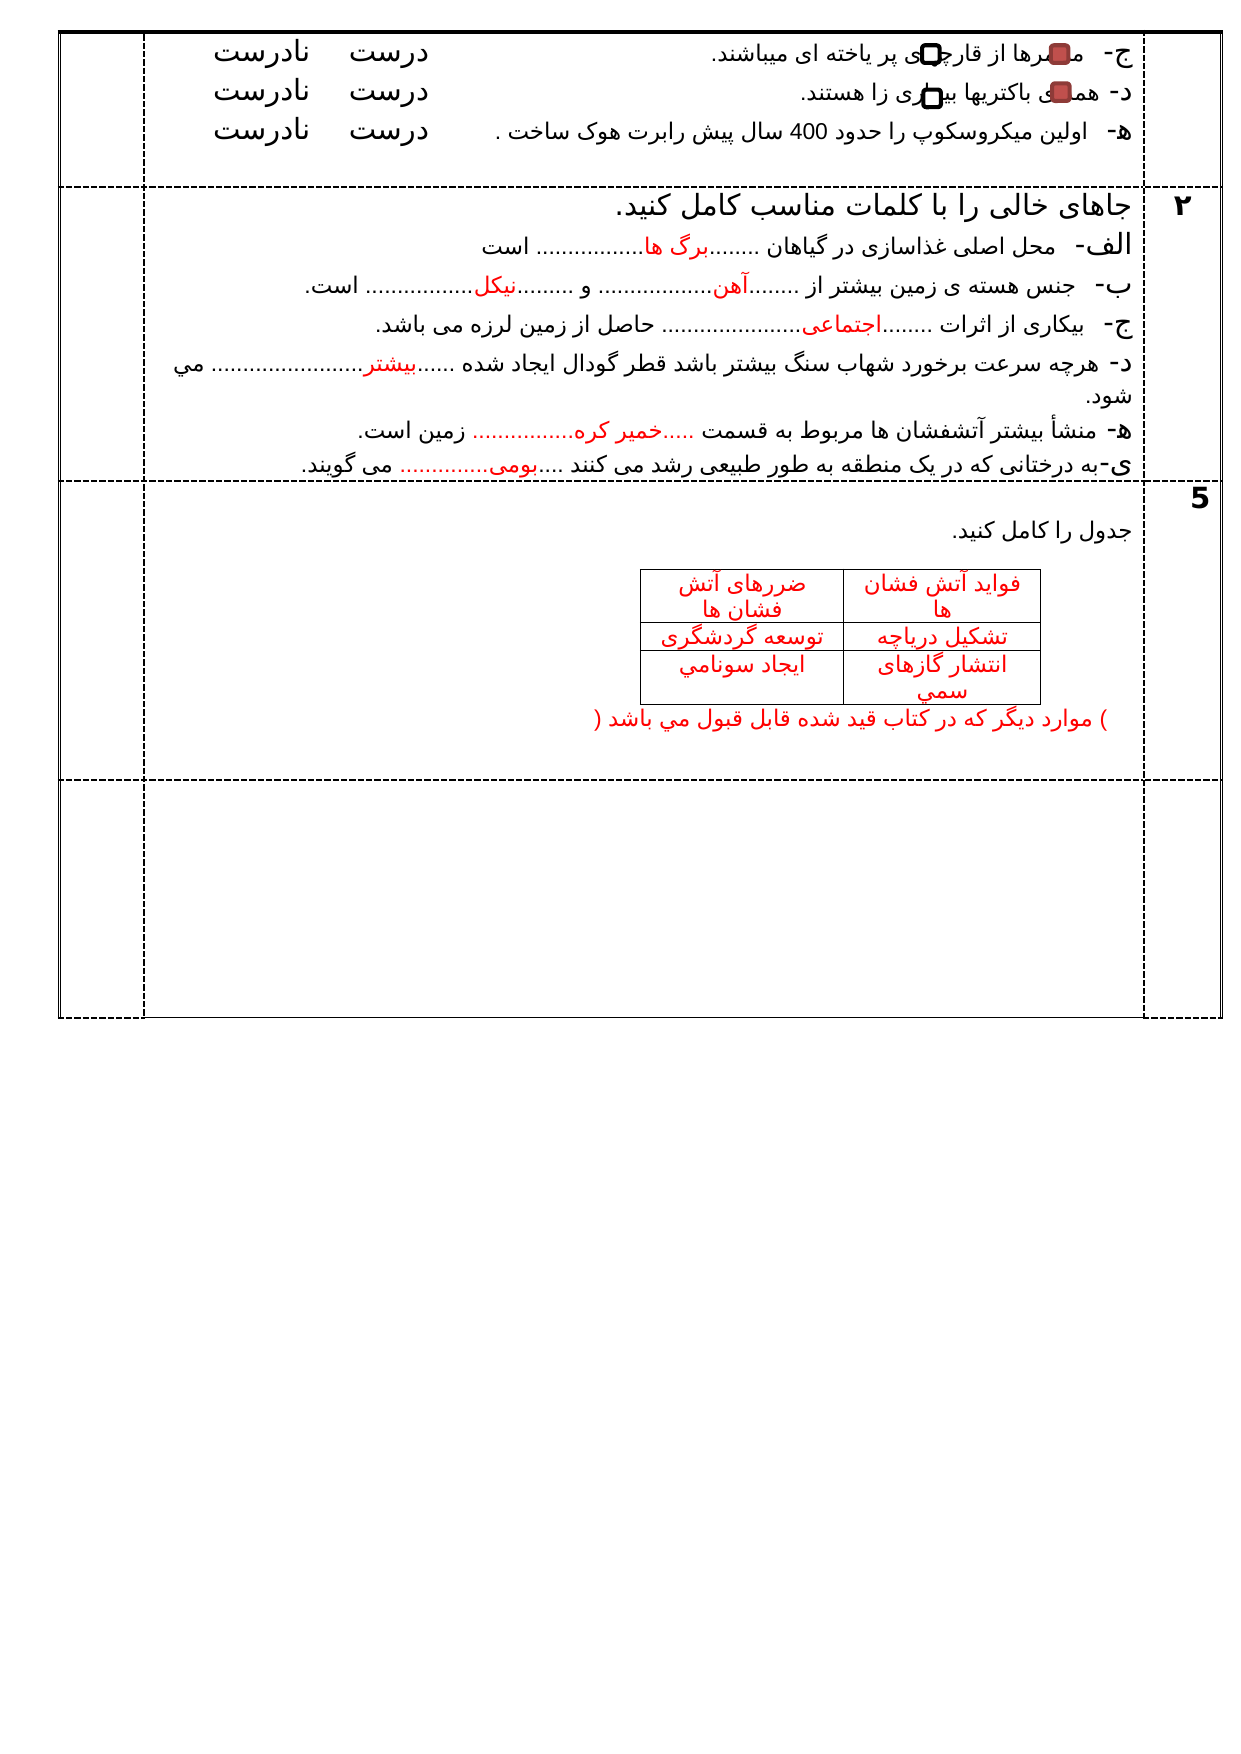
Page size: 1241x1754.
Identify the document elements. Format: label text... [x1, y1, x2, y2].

table_cell ۱ [1144, 34, 1220, 186]
table_cell [144, 779, 1144, 1017]
table_cell ۲ [1144, 186, 1220, 480]
table_cell جاهای خالی را با کلمات مناسب کامل کنید. الف- محل اصلی غذاسازی در گیاهان ........برگ ها................. است ب- جنس هسته ی زمین بیشتر از ........آهن.................. و .........نیکل................. است. ج- بیکاری از اثرات ........اجتماعی...................... حاصل از زمین لرزه می باشد. د- هرچه سرعت برخورد شهاب سنگ بیشتر باشد قطر گودال ايجاد شده ......بیشتر........................ مي شود. ﻫ- منشأ بیشتر آتشفشان ها مربوط به قسمت .....خمیر کره................ زمین است. ی-به درختانی که در یک منطقه به طور طبیعی رشد می کنند ....بومی.............. می گویند. [144, 186, 1144, 480]
table_cell [1144, 779, 1220, 1017]
table_cell 5 [1144, 480, 1220, 779]
table_cell [61, 186, 143, 480]
table_cell [61, 34, 143, 186]
table_cell [61, 480, 143, 779]
table_cell جدول را کامل کنید. ) موارد دیگر که در کتاب قید شده قابل قبول مي باشد ( [144, 480, 1144, 779]
table_cell [61, 779, 143, 1017]
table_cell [144, 34, 1144, 186]
